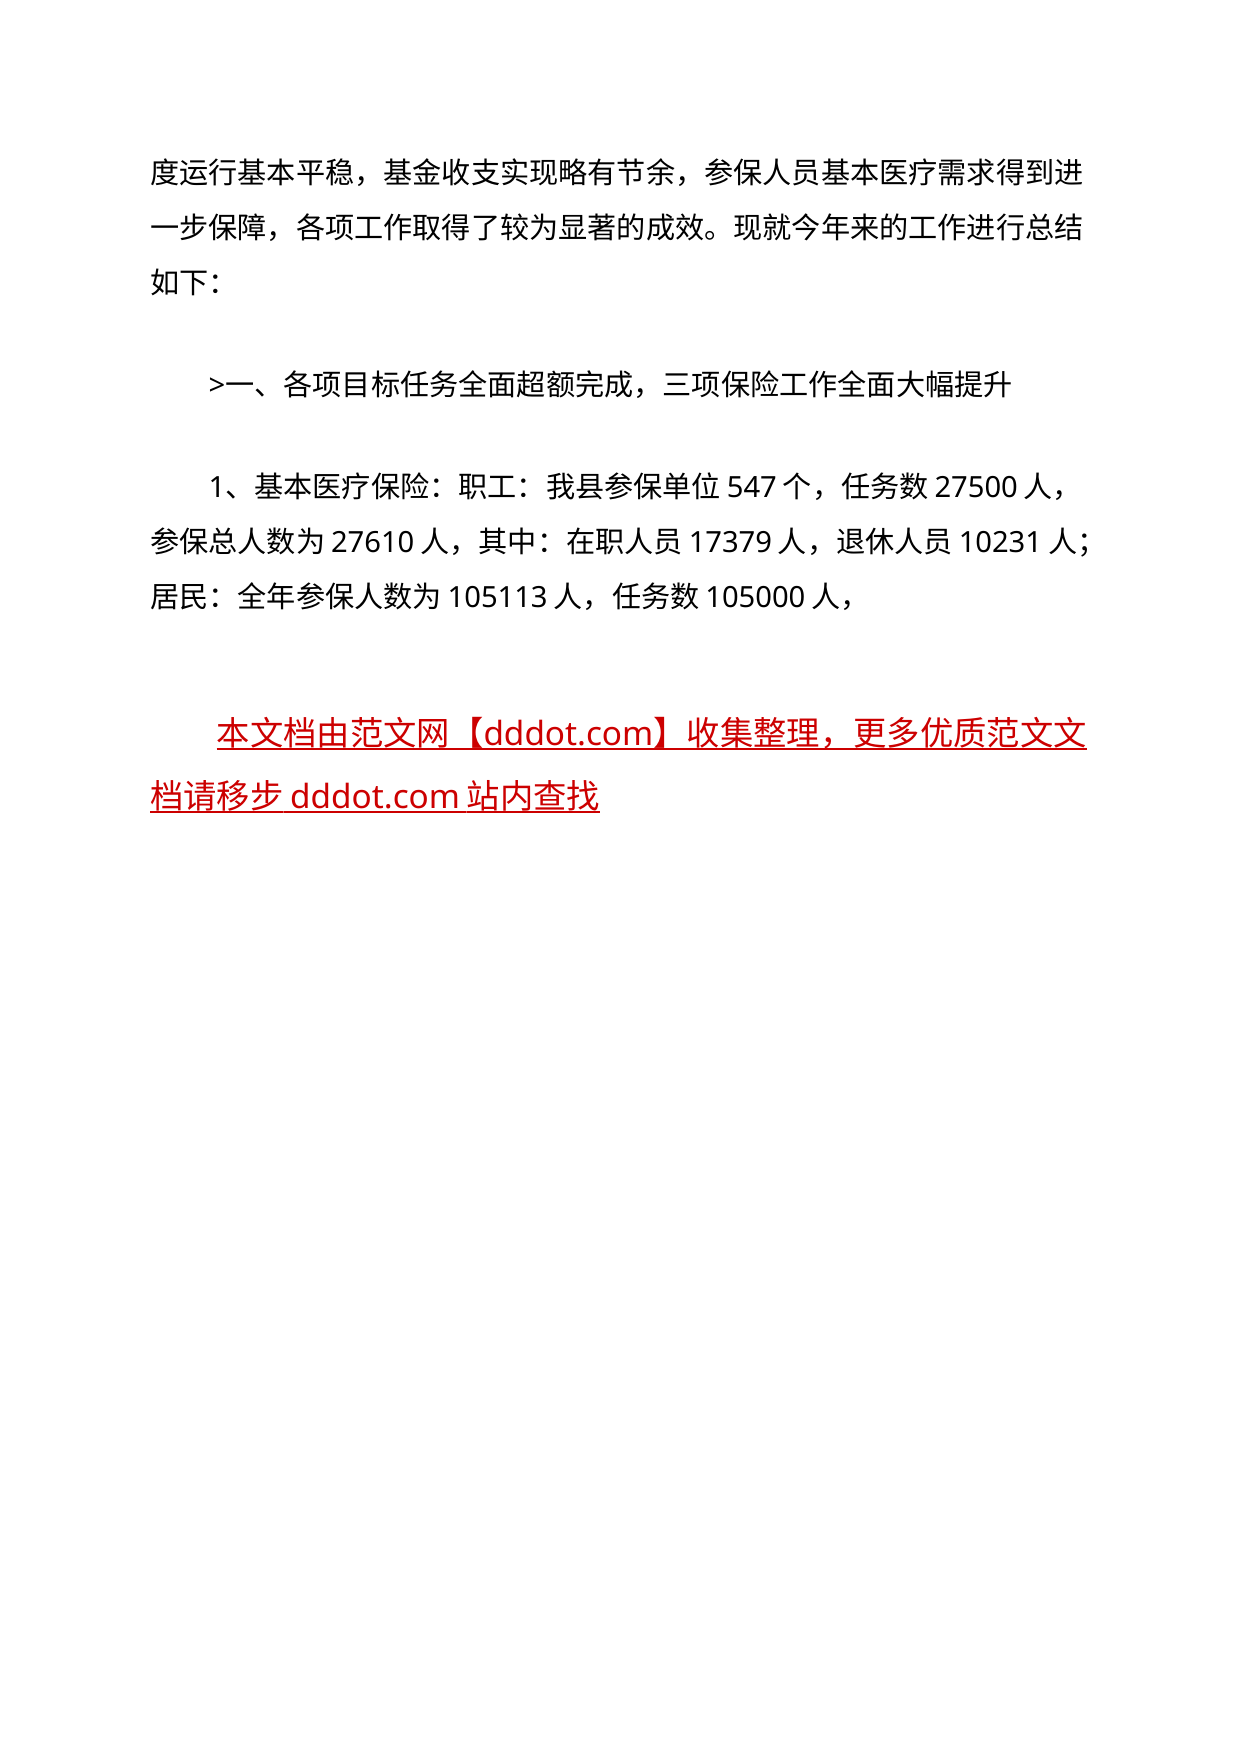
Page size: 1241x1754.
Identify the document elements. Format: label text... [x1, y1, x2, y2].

text >一、各项目标任务全面超额完成，三项保险工作全面大幅提升 [150, 362, 1090, 404]
text 1、基本医疗保险：职工：我县参保单位547个，任务数27500人，参保总人数为27610人，其中：在职人员17379人，退休人员10231人；居民：全年参保人数为105113人，任务数105000人， [150, 463, 1090, 616]
text 本文档由范文网【dddot.com】收集整理，更多优质范文文档请移步dddot.com站内查找 [150, 707, 1090, 818]
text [150, 150, 1090, 302]
